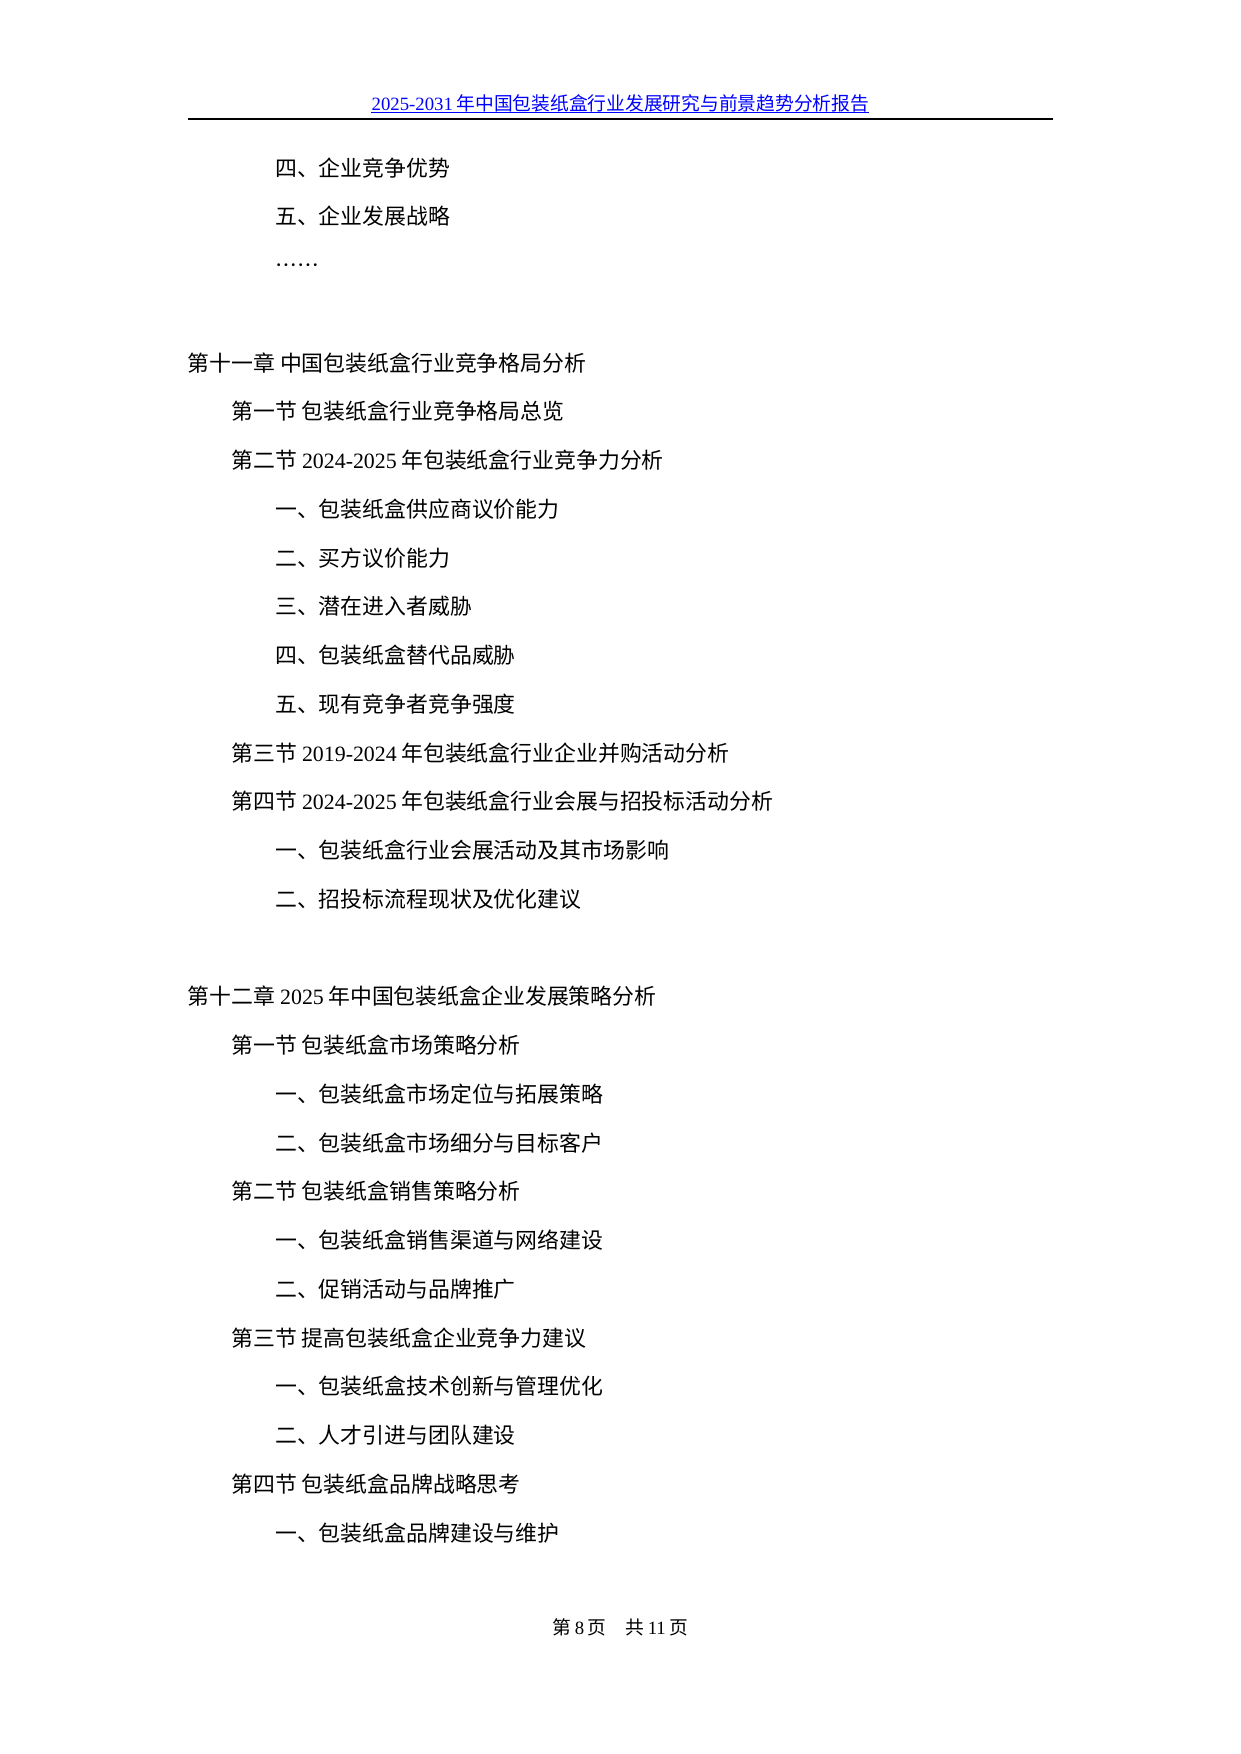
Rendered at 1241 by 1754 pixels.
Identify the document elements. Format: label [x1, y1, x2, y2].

text [187, 150, 1053, 1548]
